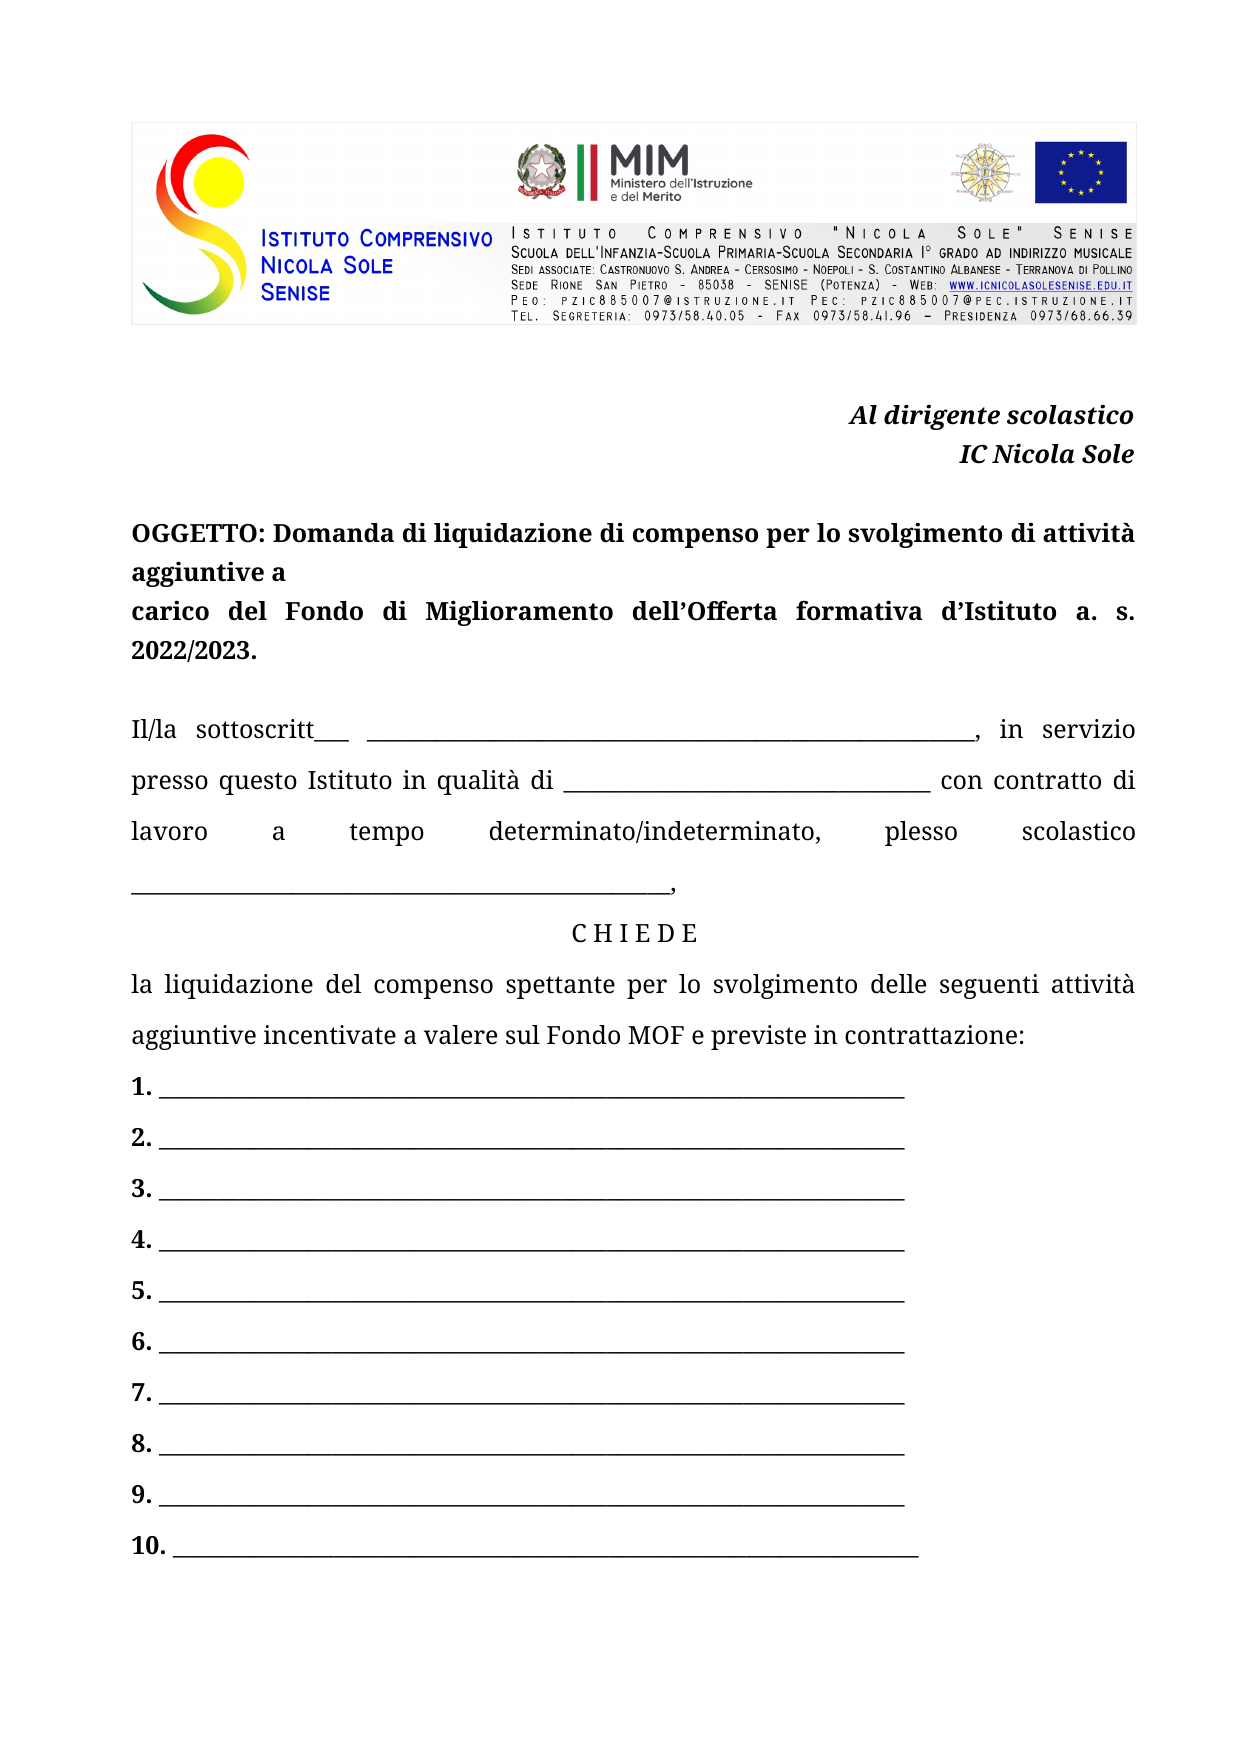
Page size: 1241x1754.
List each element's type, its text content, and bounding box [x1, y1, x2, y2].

text 10. _________________________________________________________________ [131, 1528, 1137, 1562]
text Al dirigente scolastico [131, 398, 1137, 432]
text OGGETTO: Domanda di liquidazione di compenso per lo svolgimento di attività aggiuntive a [131, 516, 1137, 589]
text 5. _________________________________________________________________ [131, 1273, 1137, 1307]
text IC Nicola Sole [131, 437, 1137, 471]
text C H I E D E [131, 916, 1137, 949]
text 2. _________________________________________________________________ [131, 1120, 1137, 1154]
picture [131, 122, 1137, 325]
text 3. _________________________________________________________________ [131, 1171, 1137, 1205]
text 9. _________________________________________________________________ [131, 1477, 1137, 1511]
text Il/la sottoscritt___ _____________________________________________________, in servizio presso questo Istituto in qualità di ________________________________ con contratto di lavoro a tempo determinato/indeterminato, plesso scolastico _______________________________________________, [131, 711, 1137, 898]
text la liquidazione del compenso spettante per lo svolgimento delle seguenti attività aggiuntive incentivate a valere sul Fondo MOF e previste in contrattazione: [131, 967, 1137, 1052]
text 4. _________________________________________________________________ [131, 1222, 1137, 1256]
text 6. _________________________________________________________________ [131, 1324, 1137, 1358]
text 7. _________________________________________________________________ [131, 1375, 1137, 1409]
text 1. _________________________________________________________________ [131, 1069, 1137, 1103]
text carico del Fondo di Miglioramento dell’Offerta formativa d’Istituto a. s. 2022/2023. [131, 594, 1137, 667]
text 8. _________________________________________________________________ [131, 1426, 1137, 1460]
